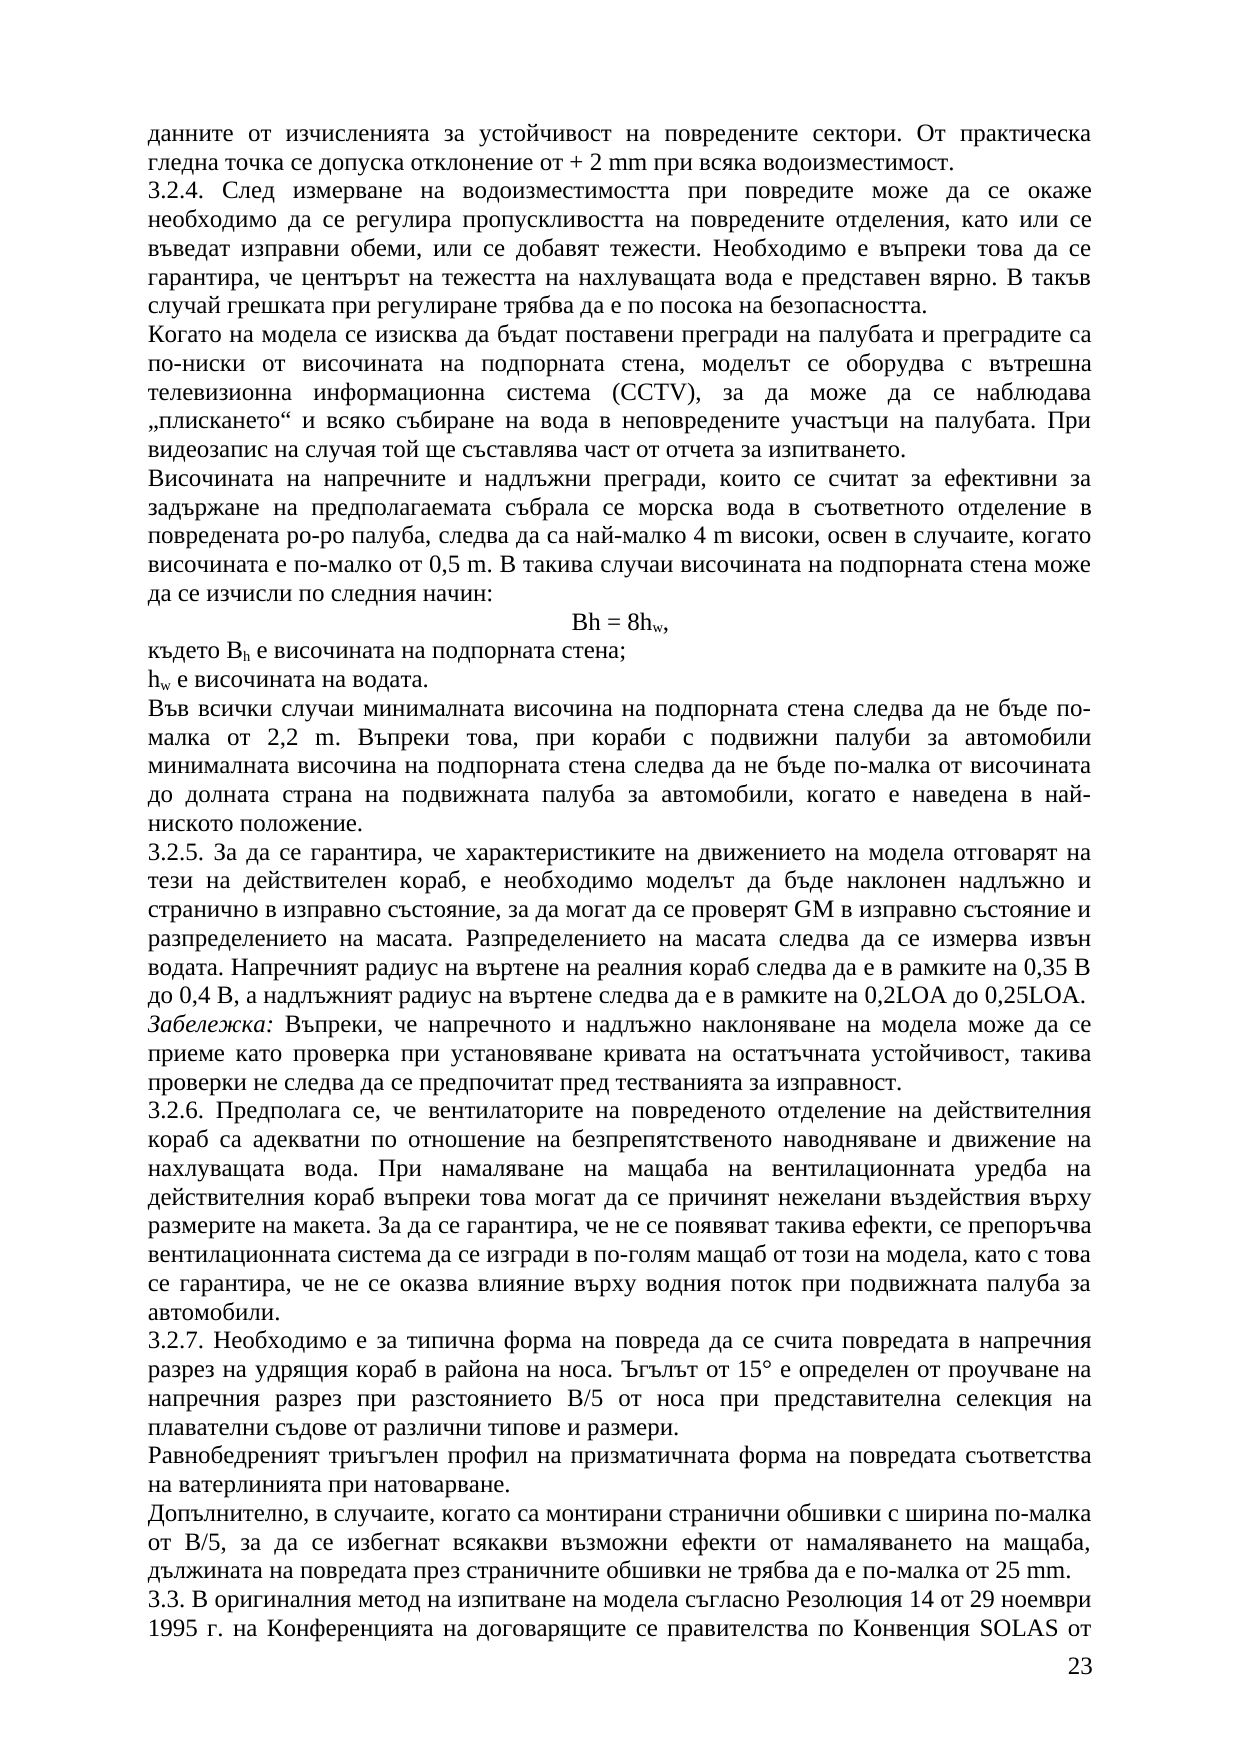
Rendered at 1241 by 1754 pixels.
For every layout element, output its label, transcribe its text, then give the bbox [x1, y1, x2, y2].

text 3.2.7. Необходимо е за типична форма на повреда да се счита повредата в напречния разрез на удрящия кораб в района на носа. Ъгълът от 15° е определен от проучване на напречния разрез при разстоянието В/5 от носа при представителна селекция на плавателни съдове от различни типове и размери. [148, 1326, 1092, 1441]
text 3.2.5. За да се гарантира, че характеристиките на движението на модела отговарят на тези на действителен кораб, е необходимо моделът да бъде наклонен надлъжно и странично в изправно състояние, за да могат да се проверят GM в изправно състояние и разпределението на масата. Разпределението на масата следва да се измерва извън водата. Напречният радиус на въртене на реалния кораб следва да е в рамките на 0,35 В до 0,4 В, а надлъжният радиус на въртене следва да е в рамките на 0,2LОА до 0,25LОА. [148, 837, 1092, 1009]
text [148, 1584, 1092, 1642]
text Bh = 8hw, [148, 607, 1092, 636]
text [148, 118, 1092, 176]
text Височината на напречните и надлъжни прегради, които се считат за ефективни за задържане на предполагаемата събрала се морска вода в съответното отделение в повредената ро-ро палуба, следва да са най-малко 4 m високи, освен в случаите, когато височината е по-малко от 0,5 m. В такива случаи височината на подпорната стена може да се изчисли по следния начин: [148, 463, 1092, 607]
text 3.2.6. Предполага се, че вентилаторите на повреденото отделение на действителния кораб са адекватни по отношение на безпрепятственото наводняване и движение на нахлуващата вода. При намаляване на мащаба на вентилационната уредба на действителния кораб въпреки това могат да се причинят нежелани въздействия върху размерите на макета. За да се гарантира, че не се появяват такива ефекти, се препоръчва вентилационната система да се изгради в по-голям мащаб от този на модела, като с това се гарантира, че не се оказва влияние върху водния поток при подвижната палуба за автомобили. [148, 1096, 1092, 1326]
text 3.2.4. След измерване на водоизместимостта при повредите може да се окаже необходимо да се регулира пропускливостта на повредените отделения, като или се въведат изправни обеми, или се добавят тежести. Необходимо е въпреки това да се гарантира, че центърът на тежестта на нахлуващата вода е представен вярно. В такъв случай грешката при регулиране трябва да е по посока на безопасността. [148, 176, 1092, 319]
text Когато на модела се изисква да бъдат поставени прегради на палубата и преградите са по-ниски от височината на подпорната стена, моделът се оборудва с вътрешна телевизионна информационна система (CCTV), за да може да се наблюдава „плискането“ и всяко събиране на вода в неповредените участъци на палубата. При видеозапис на случая той ще съставлява част от отчета за изпитването. [148, 319, 1092, 463]
text Равнобедреният триъгълен профил на призматичната форма на повредата съответства на ватерлинията при натоварване. [148, 1441, 1092, 1498]
text hw е височината на водата. [148, 664, 1092, 693]
text където Bh е височината на подпорната стена; [148, 636, 1092, 664]
text Във всички случаи минималната височина на подпорната стена следва да не бъде по-малка от 2,2 m. Въпреки това, при кораби с подвижни палуби за автомобили минималната височина на подпорната стена следва да не бъде по-малка от височината до долната страна на подвижната палуба за автомобили, когато е наведена в най-ниското положение. [148, 693, 1092, 837]
text Допълнително, в случаите, когато са монтирани странични обшивки с ширина по-малка от В/5, за да се избегнат всякакви възможни ефекти от намаляването на мащаба, дължината на повредата през страничните обшивки не трябва да е по-малка от 25 mm. [148, 1498, 1092, 1584]
text Забележка: Въпреки, че напречното и надлъжно наклоняване на модела може да се приеме като проверка при установяване кривата на остатъчната устойчивост, такива проверки не следва да се предпочитат пред тестванията за изправност. [148, 1009, 1092, 1096]
